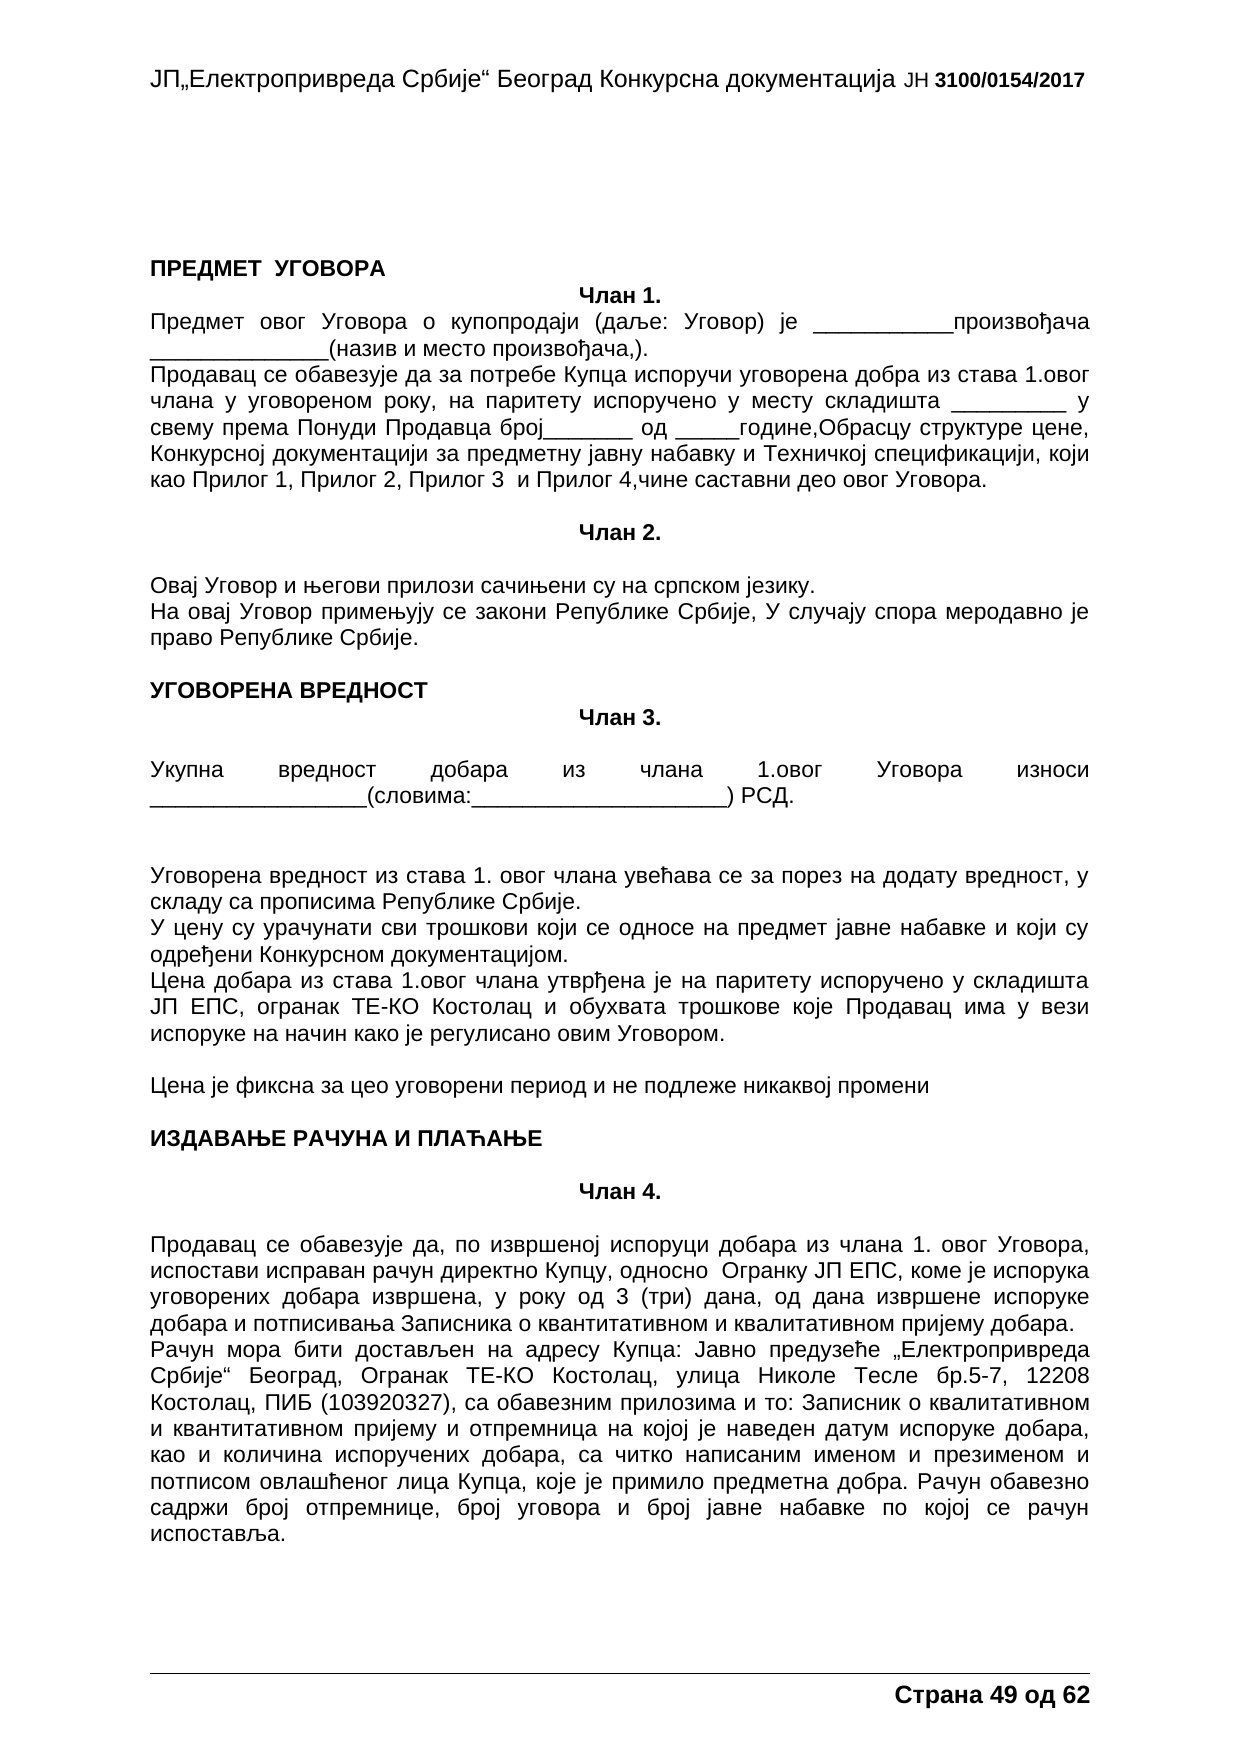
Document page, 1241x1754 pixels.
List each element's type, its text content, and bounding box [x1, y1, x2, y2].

text Члан 4. [150, 1178, 1090, 1204]
text УГОВОРЕНА ВРЕДНОСТ [150, 677, 1090, 703]
text На овај Уговор примењују се закони Републике Србије, У случају спора меродавно је право Републике Србије. [150, 598, 1090, 651]
text Овај Уговор и његови прилози сачињени су на српском језику. [150, 572, 1090, 598]
text ПРЕДМЕТ УГОВОРА [150, 255, 1090, 282]
text Члан 2. [150, 519, 1090, 545]
text Рачун мора бити достављен на адресу Купца: Јавно предузеће „Електропривреда Србије“ Београд, Огранак ТЕ-КО Костолац, улица Николе Тесле бр.5-7, 12208 Костолац, ПИБ (103920327), са обавезним прилозима и то: Записник о квалитативном и квантитативном пријему и отпремница на којој је наведен датум испоруке добара, као и количина испоручених добара, са читко написаним именом и презименом и потписом овлашћеног лица Купца, које је примило предметна добра. Рачун обавезно садржи број отпремнице, број уговора и број јавне набавке по којој се рачун испоставља. [150, 1336, 1090, 1547]
text Предмет овог Уговора о купопродаји (даље: Уговор) је ___________произвођача ______________(назив и место произвођача,). [150, 308, 1090, 361]
text У цену су урачунати сви трошкови који се односе на предмет јавне набавке и који су одређени Конкурсном документацијом. [150, 914, 1090, 967]
text Продавац се обавезује да за потребе Купца испоручи уговорена добра из става 1.овог члана у уговореном року, на паритету испоручено у месту складишта _________ у свему према Понуди Продавца број_______ од _____године,Обрасцу структуре цене, Конкурсној документацији за предметну јавну набавку и Техничкој спецификацији, који као Прилог 1, Прилог 2, Прилог 3 и Прилог 4,чине саставни део овог Уговора. [150, 361, 1090, 493]
text Продавац се обавезује да, по извршеној испоруци добара из члана 1. овог Уговора, испостави исправан рачун директно Купцу, односно Огранку ЈП ЕПС, коме је испорука уговорених добара извршена, у року од 3 (три) дана, од дана извршене испоруке добара и потписивања Записника о квантитативном и квалитативном пријему добара. [150, 1231, 1090, 1336]
text Укупна вредност добара из члана 1.овог Уговора износи _________________(словима:____________________) РСД. [150, 756, 1090, 809]
text Члан 3. [150, 703, 1090, 730]
text Уговорена вредност из става 1. овог члана увећава се за порез на додату вредност, у складу са прописима Републике Србије. [150, 862, 1090, 914]
text Члан 1. [150, 282, 1090, 308]
text Цена је фиксна за цео уговорени период и не подлеже никаквој промени [150, 1072, 1090, 1099]
text ИЗДАВАЊЕ РАЧУНА И ПЛАЋАЊЕ [150, 1125, 1090, 1151]
text Цена добара из става 1.овог члана утврђена је на паритету испоручено у складишта ЈП ЕПС, огранак ТЕ-КО Костолац и обухвата трошкове које Продавац има у вези испоруке на начин како је регулисано овим Уговором. [150, 967, 1090, 1046]
